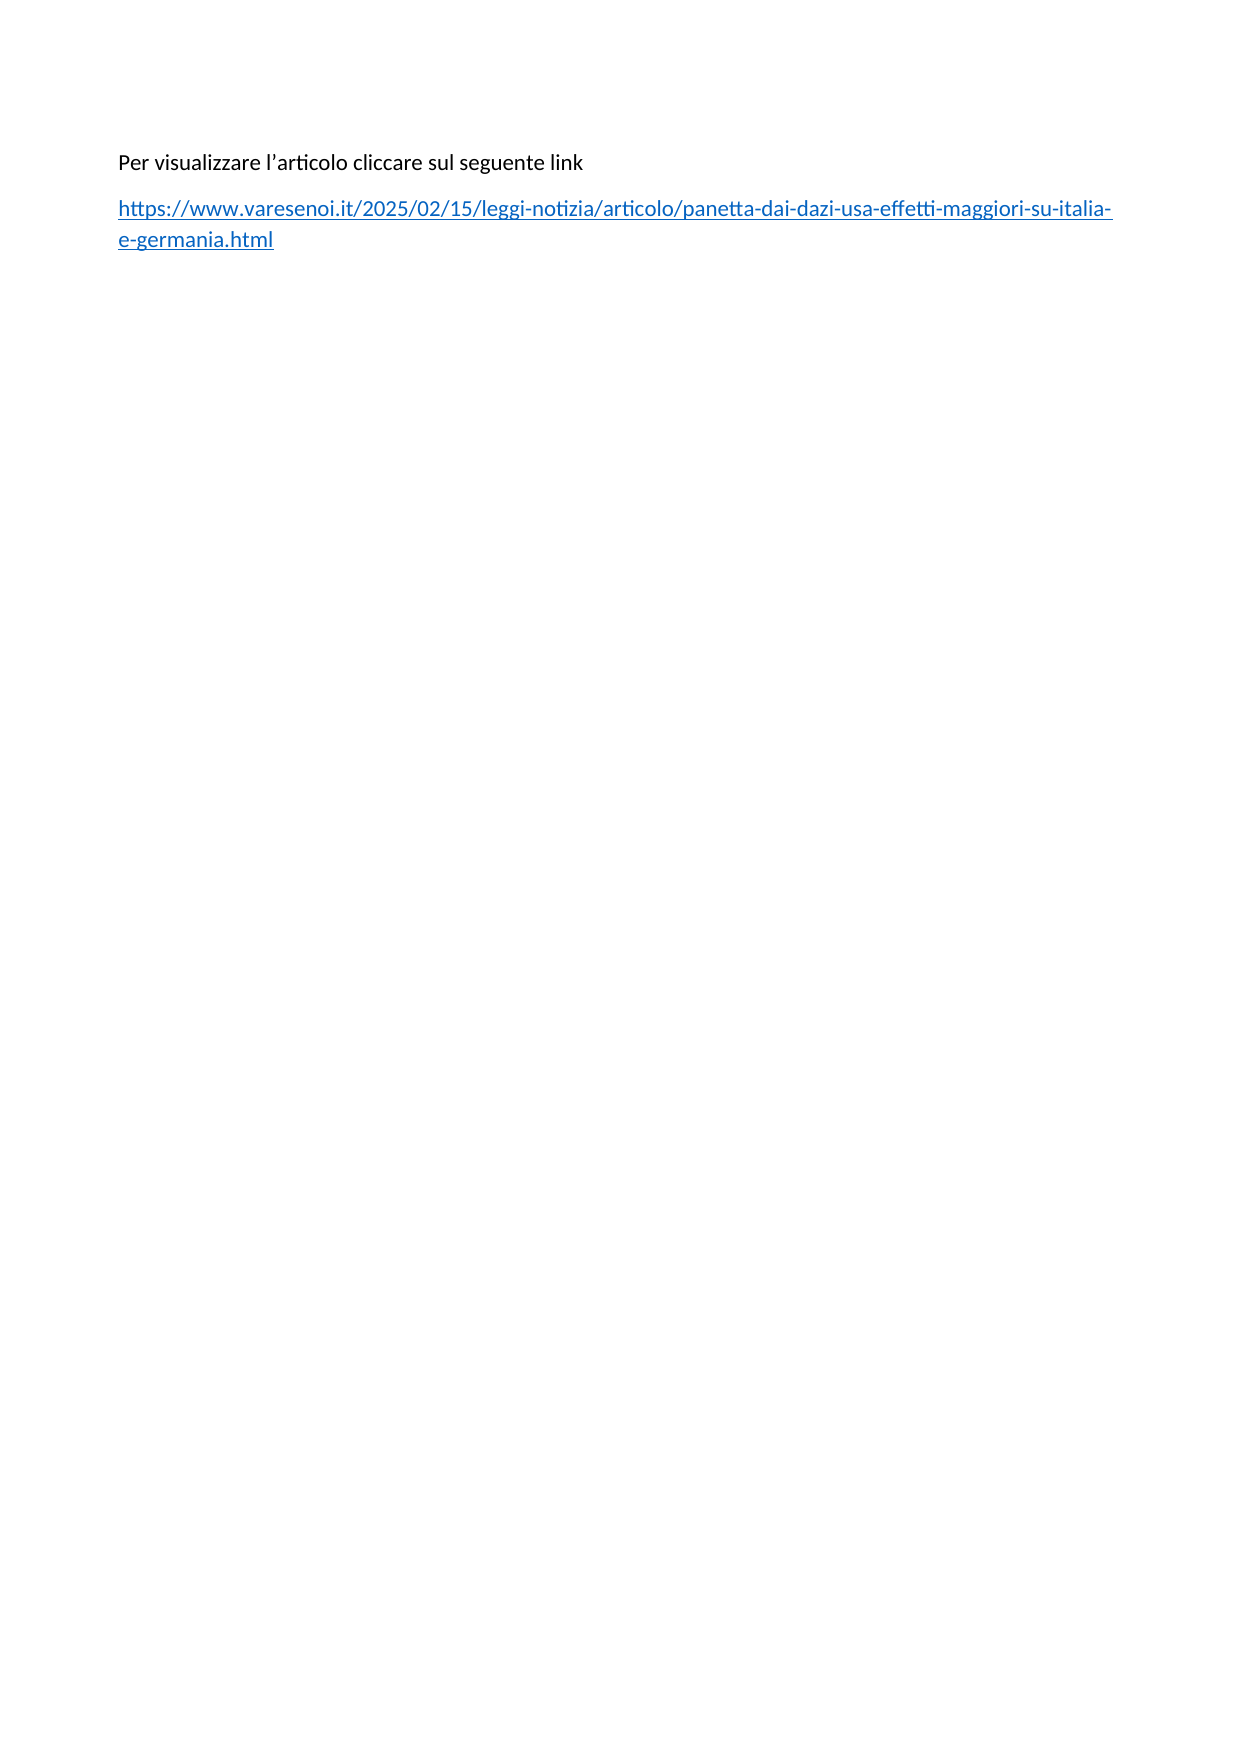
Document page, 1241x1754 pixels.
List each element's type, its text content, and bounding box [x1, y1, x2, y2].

text Per visualizzare l’articolo cliccare sul seguente link [118, 148, 1122, 176]
text https://www.varesenoi.it/2025/02/15/leggi-notizia/articolo/panetta-dai-dazi-usa-effetti-maggiori-su-italia-e-germania.html [118, 194, 1122, 253]
